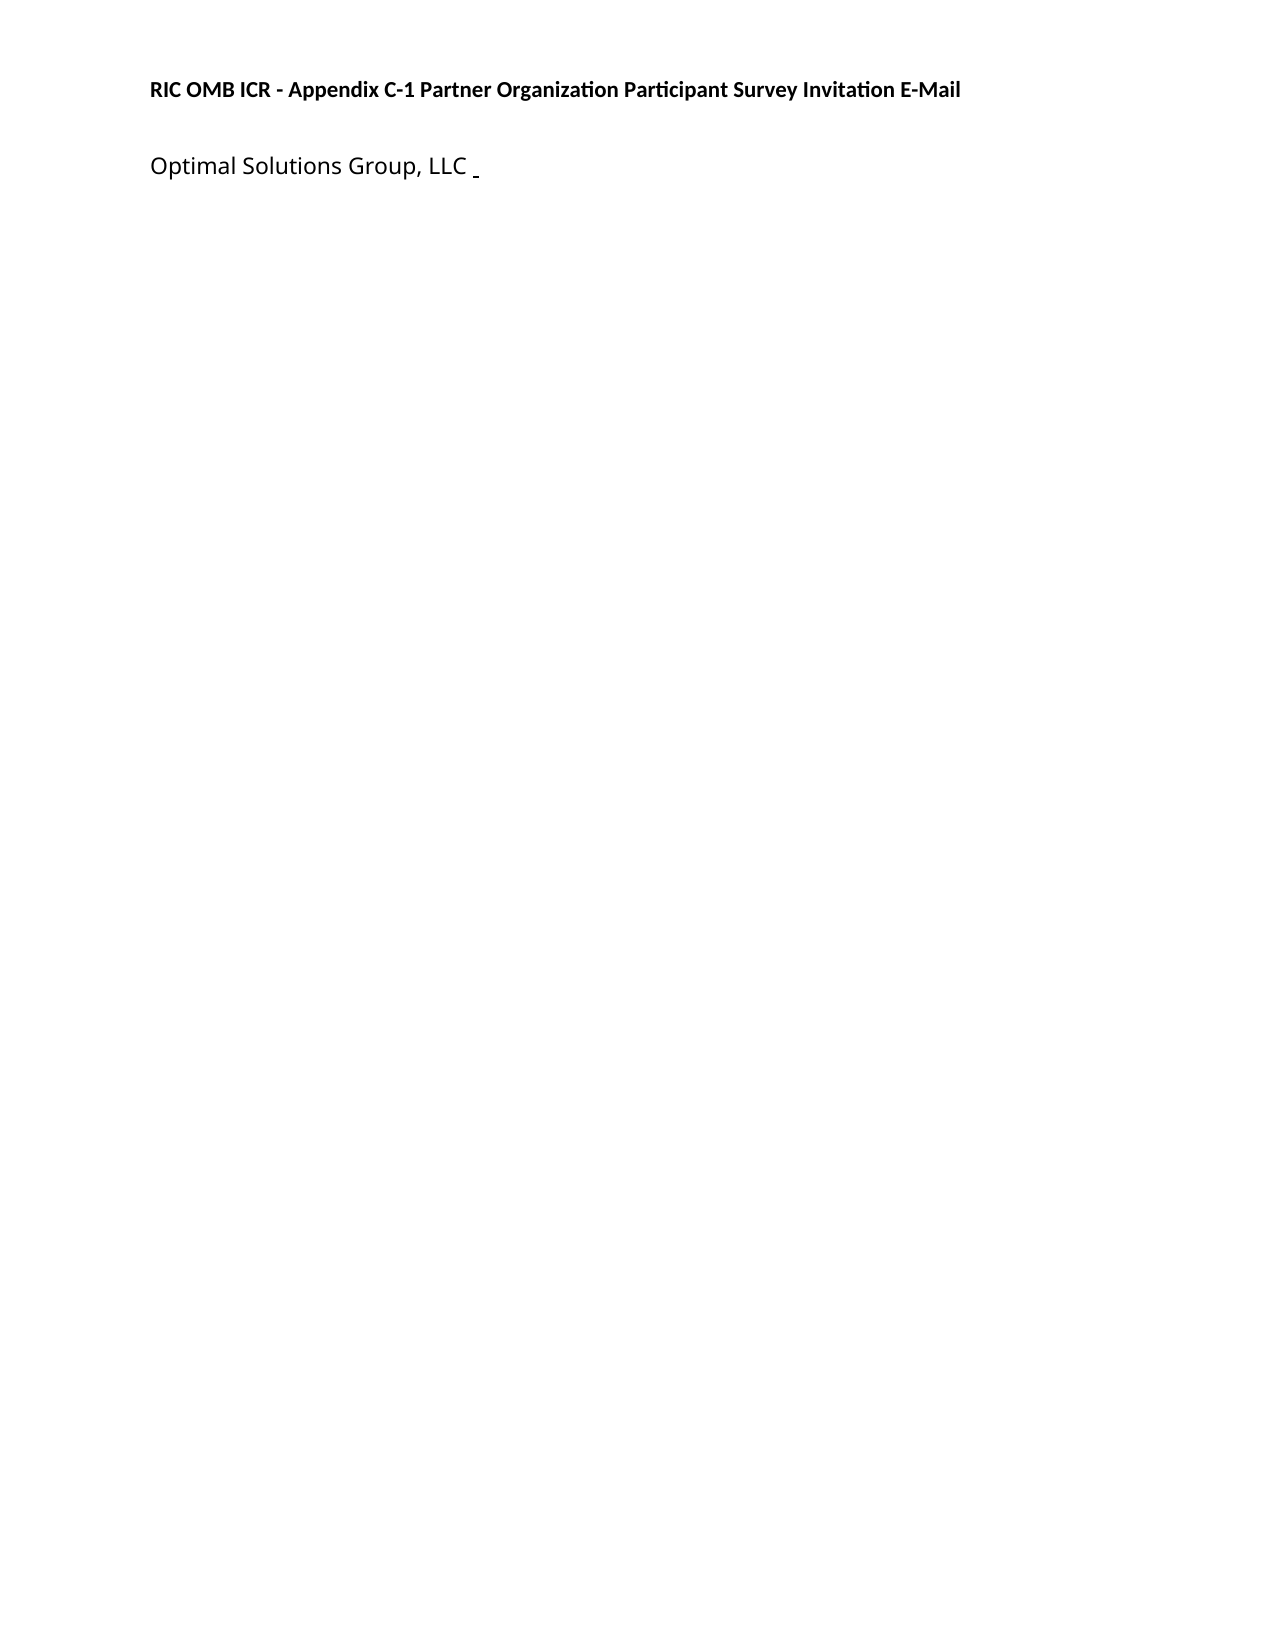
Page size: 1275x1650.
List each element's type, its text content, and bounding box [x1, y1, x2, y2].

text Optimal Solutions Group, LLC [150, 150, 1125, 181]
